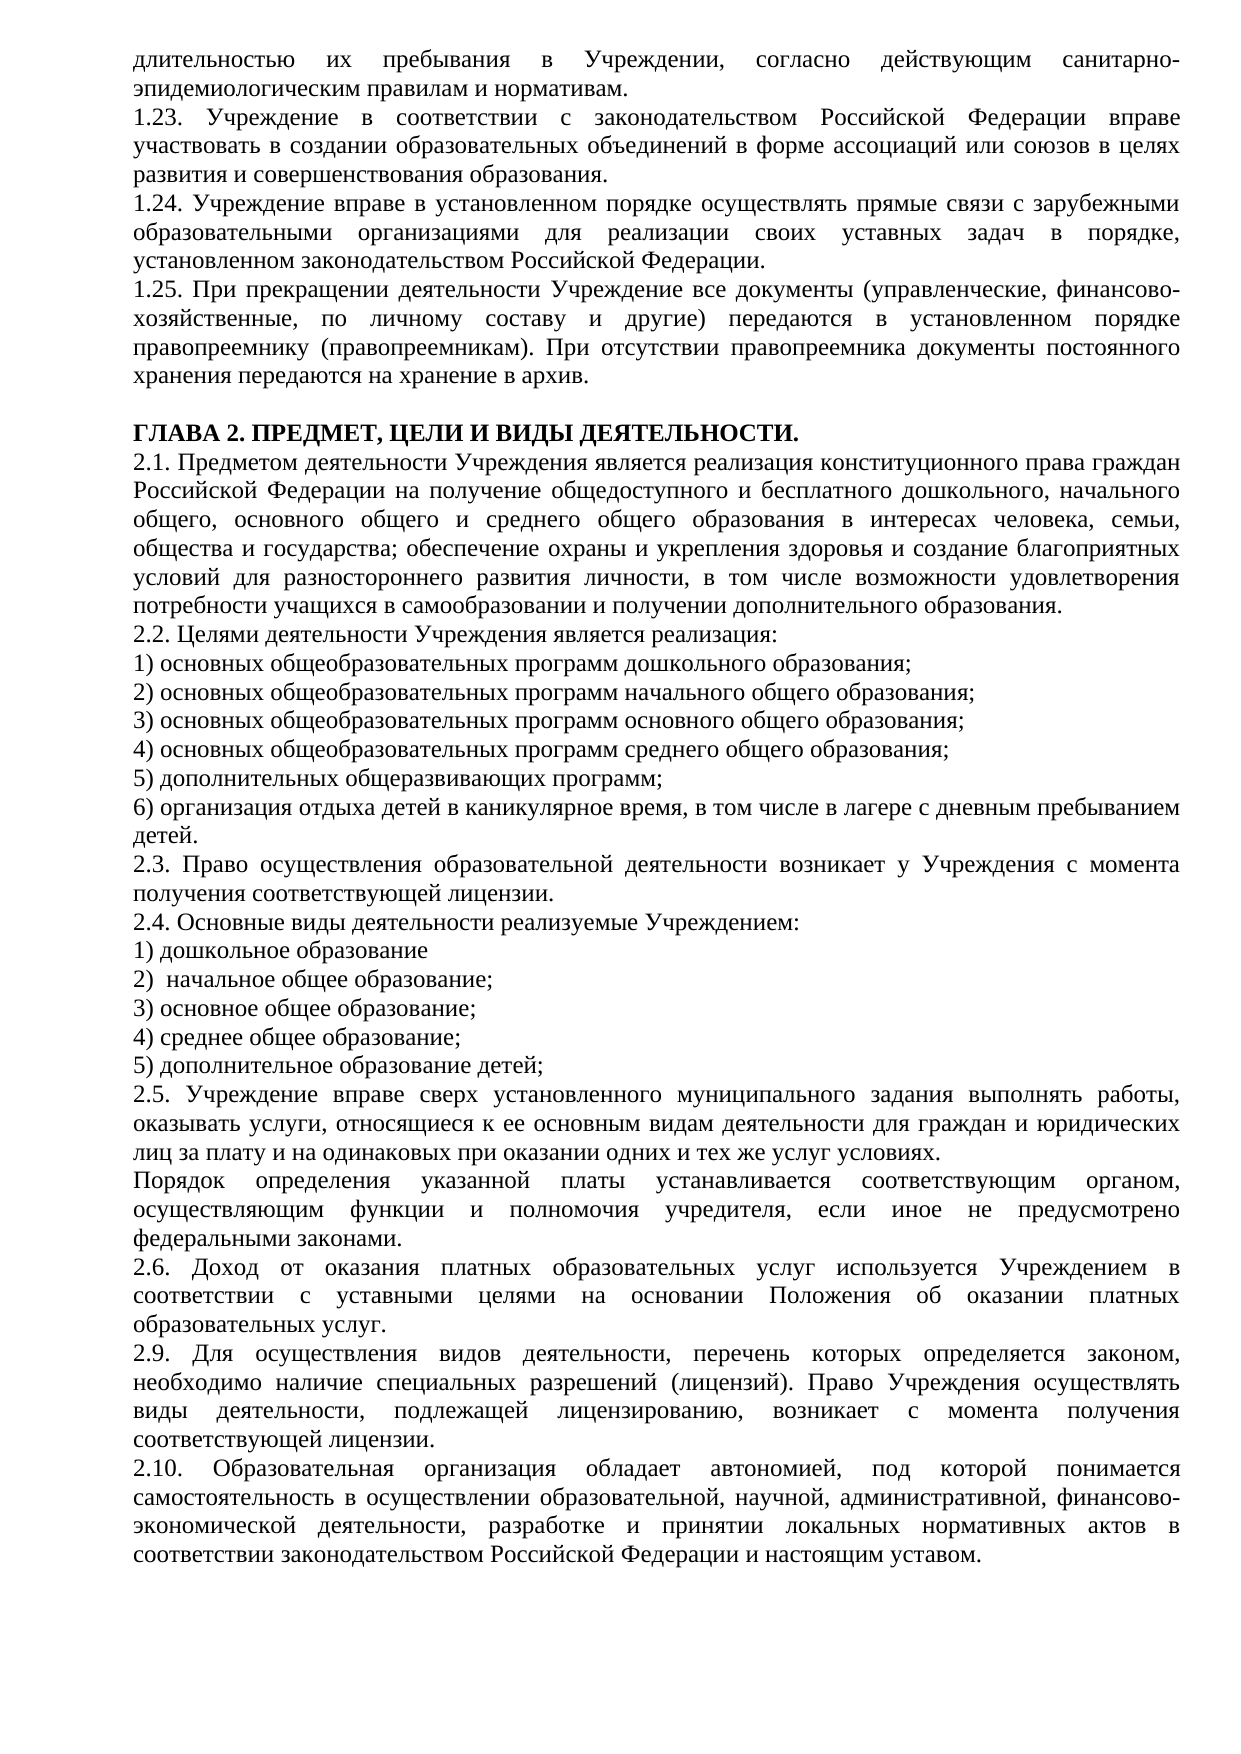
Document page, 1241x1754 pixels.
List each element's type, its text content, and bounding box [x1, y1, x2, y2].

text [133, 44, 1181, 102]
text 6) организация отдыха детей в каникулярное время, в том числе в лагере с дневным пребыванием детей. [133, 792, 1181, 849]
text 1.24. Учреждение вправе в установленном порядке осуществлять прямые связи с зарубежными образовательными организациями для реализации своих уставных задач в порядке, установленном законодательством Российской Федерации. [133, 188, 1181, 274]
text 2.1. Предметом деятельности Учреждения является реализация конституционного права граждан Российской Федерации на получение общедоступного и бесплатного дошкольного, начального общего, основного общего и среднего общего образования в интересах человека, семьи, общества и государства; обеспечение охраны и укрепления здоровья и создание благоприятных условий для разностороннего развития личности, в том числе возможности удовлетворения потребности учащихся в самообразовании и получении дополнительного образования. [133, 447, 1181, 619]
text 4) основных общеобразовательных программ среднего общего образования; [133, 734, 1181, 763]
text Порядок определения указанной платы устанавливается соответствующим органом, осуществляющим функции и полномочия учредителя, если иное не предусмотрено федеральными законами. [133, 1166, 1181, 1252]
text 4) среднее общее образование; [133, 1022, 1181, 1051]
text 5) дополнительное образование детей; [133, 1051, 1181, 1079]
text 5) дополнительных общеразвивающих программ; [133, 763, 1181, 792]
text 2.2. Целями деятельности Учреждения является реализация: [133, 619, 1181, 648]
text 2.9. Для осуществления видов деятельности, перечень которых определяется законом, необходимо наличие специальных разрешений (лицензий). Право Учреждения осуществлять виды деятельности, подлежащей лицензированию, возникает с момента получения соответствующей лицензии. [133, 1338, 1181, 1453]
text 2.10. Образовательная организация обладает автономией, под которой понимается самостоятельность в осуществлении образовательной, научной, административной, финансово-экономической деятельности, разработке и принятии локальных нормативных актов в соответствии законодательством Российской Федерации и настоящим уставом. [133, 1453, 1181, 1568]
text 1) основных общеобразовательных программ дошкольного образования; [133, 648, 1181, 677]
text ГЛАВА 2. ПРЕДМЕТ, ЦЕЛИ И ВИДЫ ДЕЯТЕЛЬНОСТИ. [133, 418, 1181, 447]
text 2.6. Доход от оказания платных образовательных услуг используется Учреждением в соответствии с уставными целями на основании Положения об оказании платных образовательных услуг. [133, 1252, 1181, 1338]
text 2) основных общеобразовательных программ начального общего образования; [133, 677, 1181, 706]
text 1) дошкольное образование [133, 936, 1181, 964]
text 2.4. Основные виды деятельности реализуемые Учреждением: [133, 907, 1181, 936]
text 3) основное общее образование; [133, 993, 1181, 1022]
text 2) начальное общее образование; [133, 964, 1181, 993]
text 1.25. При прекращении деятельности Учреждение все документы (управленческие, финансово-хозяйственные, по личному составу и другие) передаются в установленном порядке правопреемнику (правопреемникам). При отсутствии правопреемника документы постоянного хранения передаются на хранение в архив. [133, 274, 1181, 389]
text 2.3. Право осуществления образовательной деятельности возникает у Учреждения с момента получения соответствующей лицензии. [133, 849, 1181, 907]
text 1.23. Учреждение в соответствии с законодательством Российской Федерации вправе участвовать в создании образовательных объединений в форме ассоциаций или союзов в целях развития и совершенствования образования. [133, 102, 1181, 188]
text 3) основных общеобразовательных программ основного общего образования; [133, 706, 1181, 734]
text 2.5. Учреждение вправе сверх установленного муниципального задания выполнять работы, оказывать услуги, относящиеся к ее основным видам деятельности для граждан и юридических лиц за плату и на одинаковых при оказании одних и тех же услуг условиях. [133, 1079, 1181, 1166]
